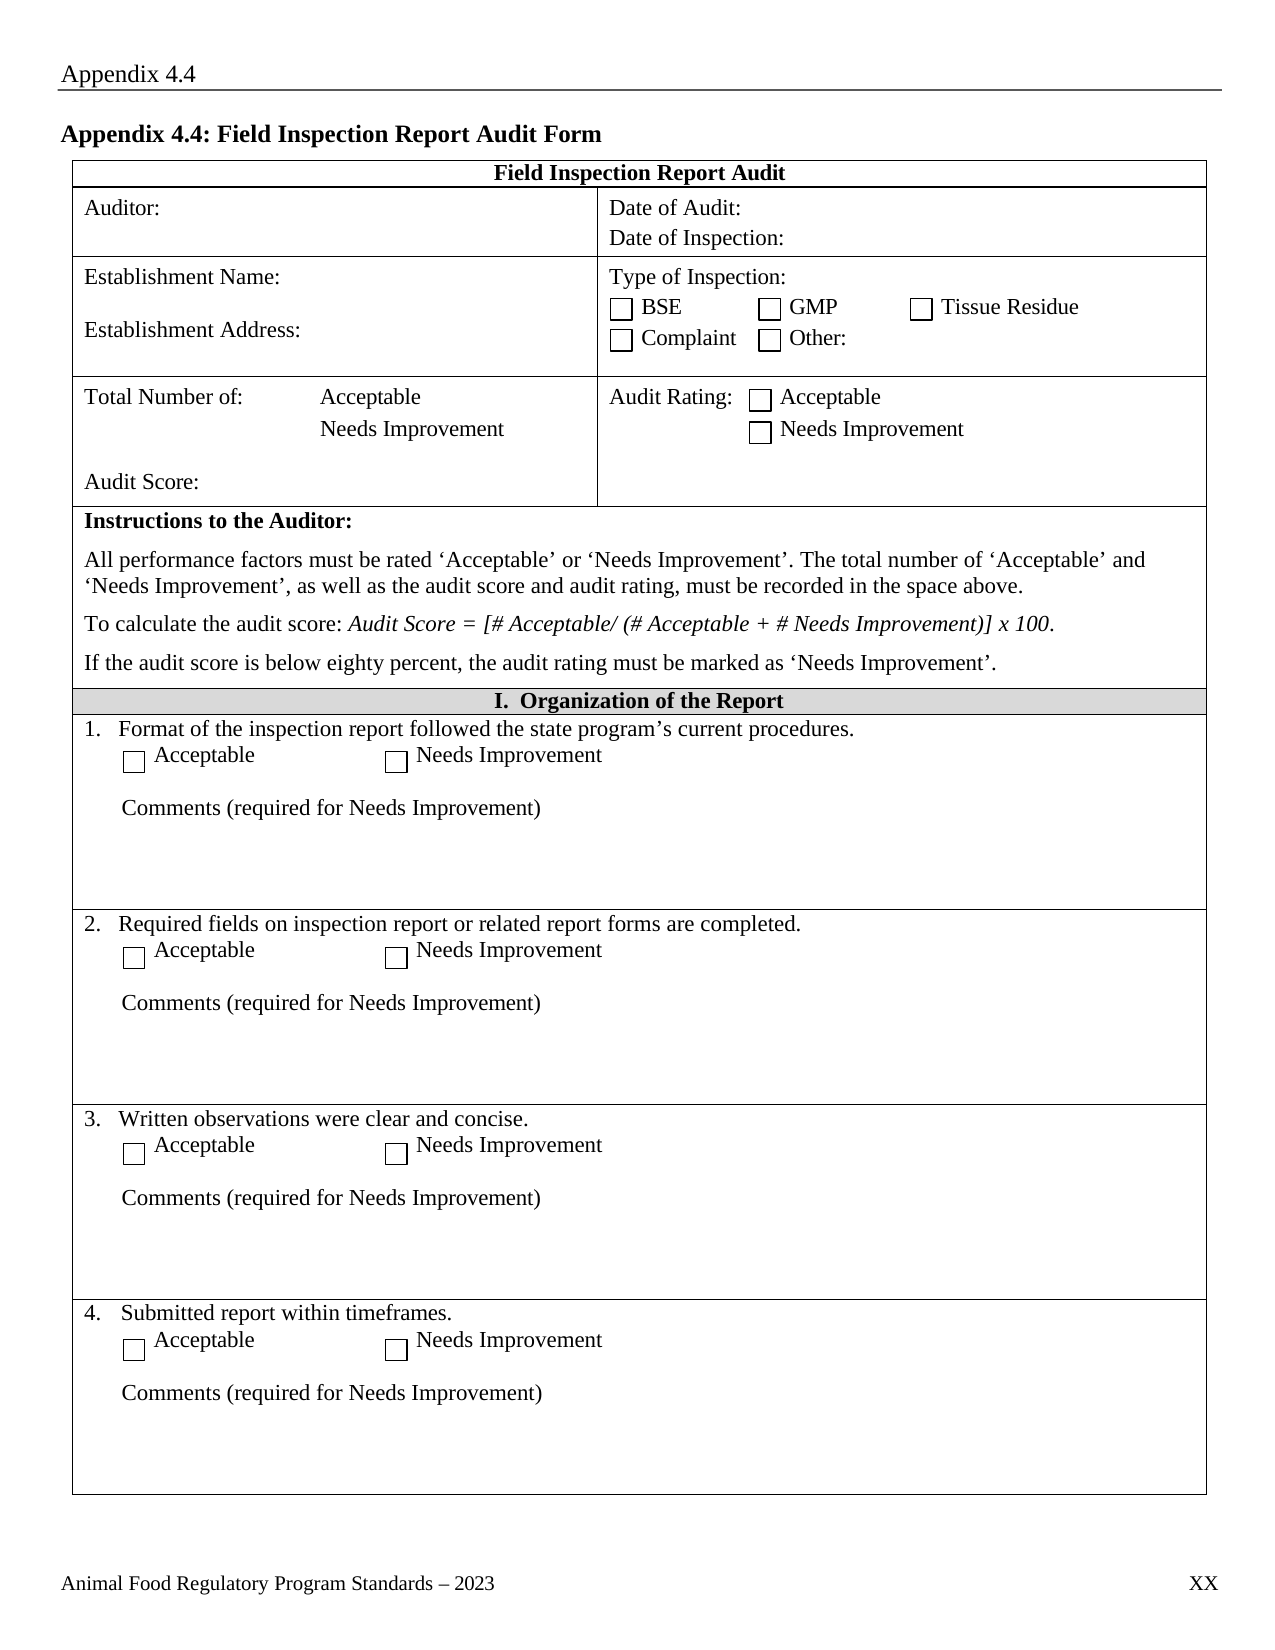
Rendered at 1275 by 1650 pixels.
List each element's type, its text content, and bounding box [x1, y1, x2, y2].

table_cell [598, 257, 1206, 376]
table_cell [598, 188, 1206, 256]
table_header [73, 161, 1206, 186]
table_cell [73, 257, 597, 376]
subtitle Appendix 4.4: Field Inspection Report Audit Form [60, 119, 1219, 147]
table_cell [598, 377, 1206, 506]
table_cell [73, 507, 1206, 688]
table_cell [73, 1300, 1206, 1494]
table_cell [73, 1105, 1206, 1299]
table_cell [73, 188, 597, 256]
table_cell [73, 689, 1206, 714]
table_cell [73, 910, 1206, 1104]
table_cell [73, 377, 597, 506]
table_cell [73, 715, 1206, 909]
